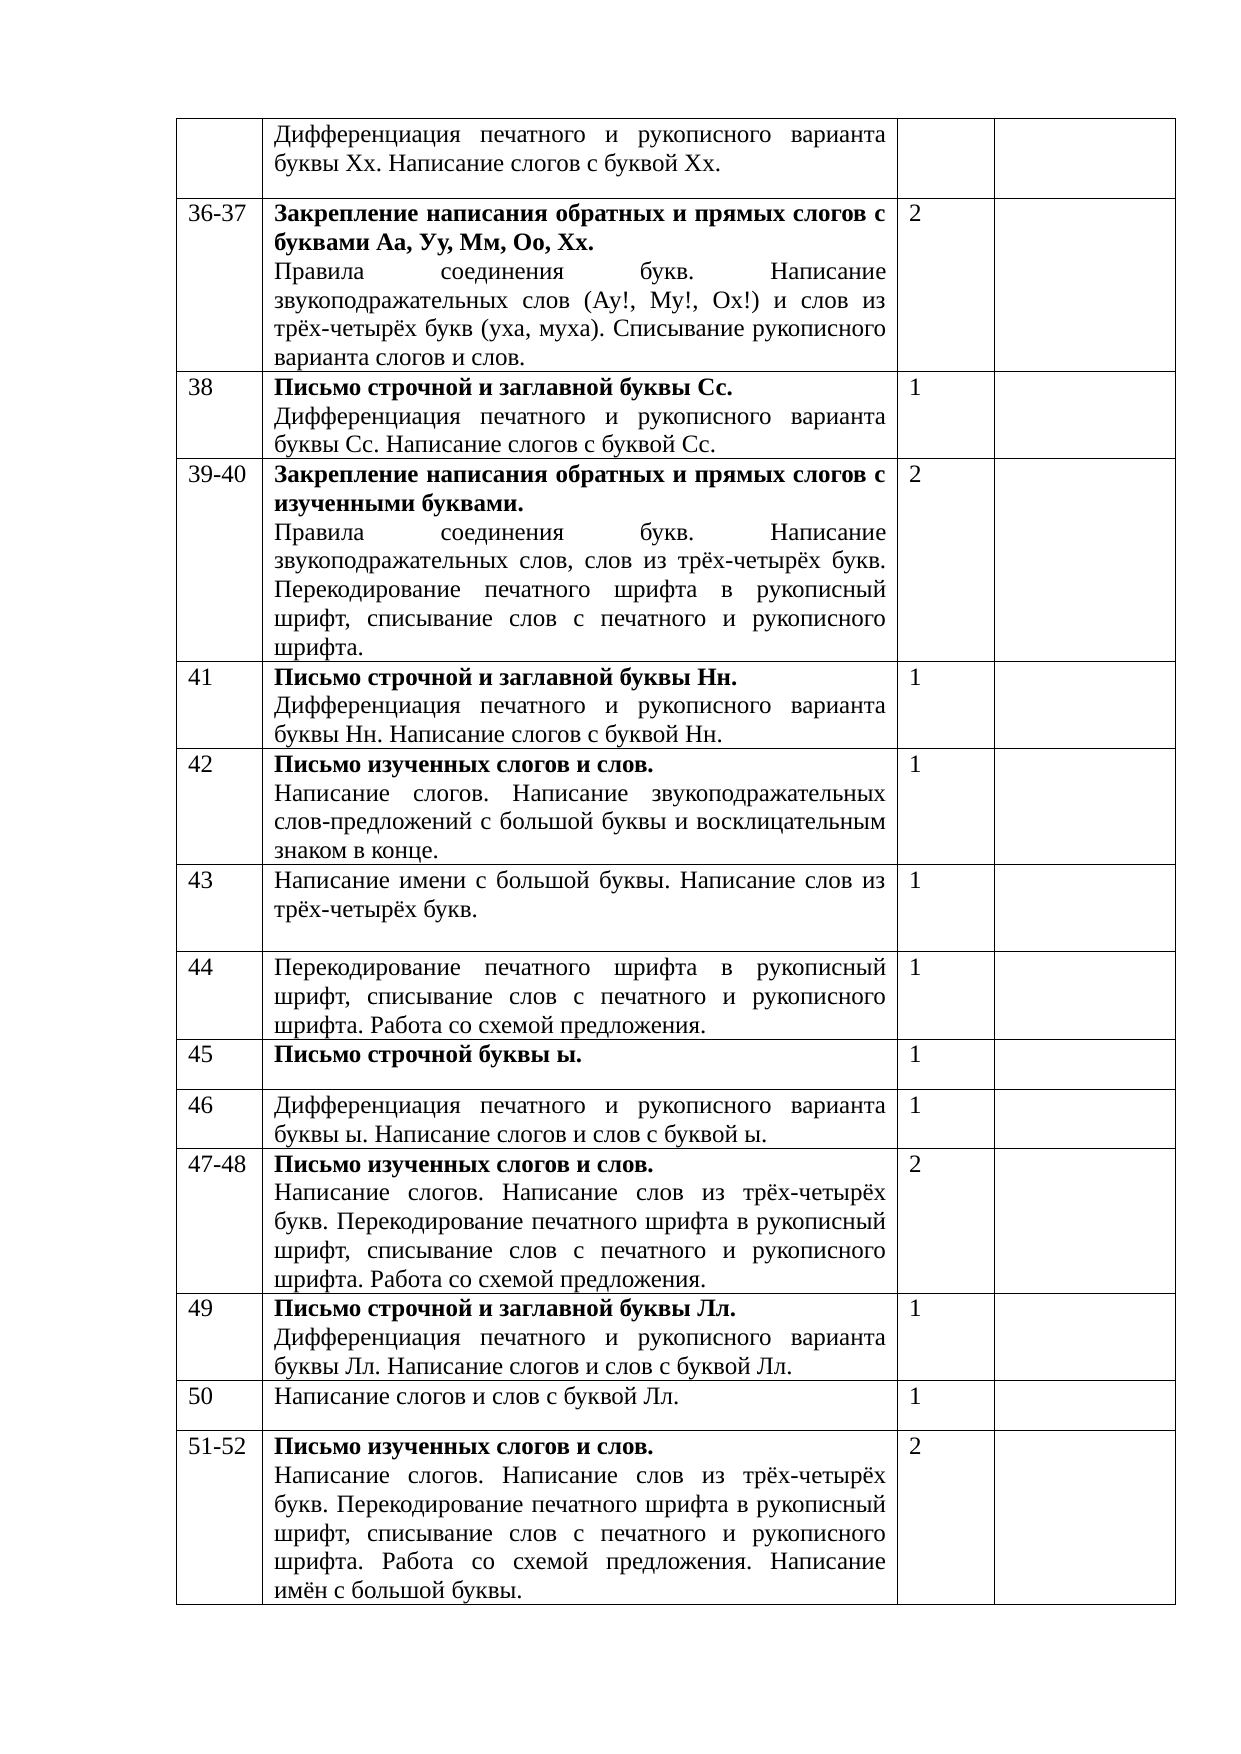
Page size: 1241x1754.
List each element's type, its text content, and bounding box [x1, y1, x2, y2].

table_cell [995, 1381, 1175, 1430]
table_cell 2 [898, 199, 994, 371]
table_cell 43 [177, 865, 262, 951]
table_cell 1 [898, 865, 994, 951]
table_cell [995, 459, 1175, 661]
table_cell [263, 1431, 897, 1604]
table_cell [995, 199, 1175, 371]
table_cell [995, 865, 1175, 951]
table_cell Написание имени с большой буквы. Написание слов из трёх-четырёх букв. [263, 865, 897, 951]
table_cell Письмо строчной и заглавной буквы Нн. Дифференциация печатного и рукописного варианта буквы Нн. Написание слогов с буквой Нн. [263, 662, 897, 748]
table_cell Письмо строчной и заглавной буквы Сс. Дифференциация печатного и рукописного варианта буквы Сс. Написание слогов с буквой Сс. [263, 372, 897, 458]
table_cell 2 [898, 1431, 994, 1604]
table_cell 51-52 [177, 1431, 262, 1604]
table_cell 50 [177, 1381, 262, 1430]
table_cell Дифференциация печатного и рукописного варианта буквы ы. Написание слогов и слов с буквой ы. [263, 1090, 897, 1148]
table_cell Закрепление написания обратных и прямых слогов с буквами Аа, Уу, Мм, Оо, Хх. Правила соединения букв. Написание звукоподражательных слов (Ау!, Му!, Ох!) и слов из трёх-четырёх букв (уха, муха). Списывание рукописного варианта слогов и слов. [263, 199, 897, 371]
table_cell [995, 119, 1175, 197]
table_cell Перекодирование печатного шрифта в рукописный шрифт, списывание слов с печатного и рукописного шрифта. Работа со схемой предложения. [263, 952, 897, 1038]
table_cell 2 [898, 459, 994, 661]
table_cell Закрепление написания обратных и прямых слогов с изученными буквами. Правила соединения букв. Написание звукоподражательных слов, слов из трёх-четырёх букв. Перекодирование печатного шрифта в рукописный шрифт, списывание слов с печатного и рукописного шрифта. [263, 459, 897, 661]
table_cell 1 [898, 1090, 994, 1148]
table_cell 1 [898, 372, 994, 458]
table_cell 1 [898, 1294, 994, 1380]
table_cell 46 [177, 1090, 262, 1148]
table_cell 47-48 [177, 1149, 262, 1292]
table_cell 35 [177, 119, 262, 197]
table_cell [995, 1090, 1175, 1148]
table_cell [995, 749, 1175, 864]
table_cell Написание слогов и слов с буквой Лл. [263, 1381, 897, 1430]
table_cell [995, 1040, 1175, 1089]
table_cell [995, 1431, 1175, 1604]
table_cell [995, 952, 1175, 1038]
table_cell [263, 119, 897, 197]
table_cell 44 [177, 952, 262, 1038]
table_cell 1 [898, 1381, 994, 1430]
table_cell 1 [898, 749, 994, 864]
table_cell 41 [177, 662, 262, 748]
table_cell Письмо строчной и заглавной буквы Лл. Дифференциация печатного и рукописного варианта буквы Лл. Написание слогов и слов с буквой Лл. [263, 1294, 897, 1380]
table_cell 38 [177, 372, 262, 458]
table_cell Письмо изученных слогов и слов. Написание слогов. Написание звукоподражательных слов-предложений с большой буквы и восклицательным знаком в конце. [263, 749, 897, 864]
table_cell 1 [898, 1040, 994, 1089]
table_cell 1 [898, 952, 994, 1038]
table_cell 39-40 [177, 459, 262, 661]
table_cell 1 [898, 662, 994, 748]
table_cell 2 [898, 1149, 994, 1292]
table_cell Письмо строчной буквы ы. [263, 1040, 897, 1089]
table_cell 1 [898, 119, 994, 197]
table_cell 42 [177, 749, 262, 864]
table_cell 49 [177, 1294, 262, 1380]
table_cell [995, 372, 1175, 458]
table_cell [995, 1149, 1175, 1292]
table_cell 45 [177, 1040, 262, 1089]
table_cell [995, 1294, 1175, 1380]
table_cell 36-37 [177, 199, 262, 371]
table_cell [995, 662, 1175, 748]
